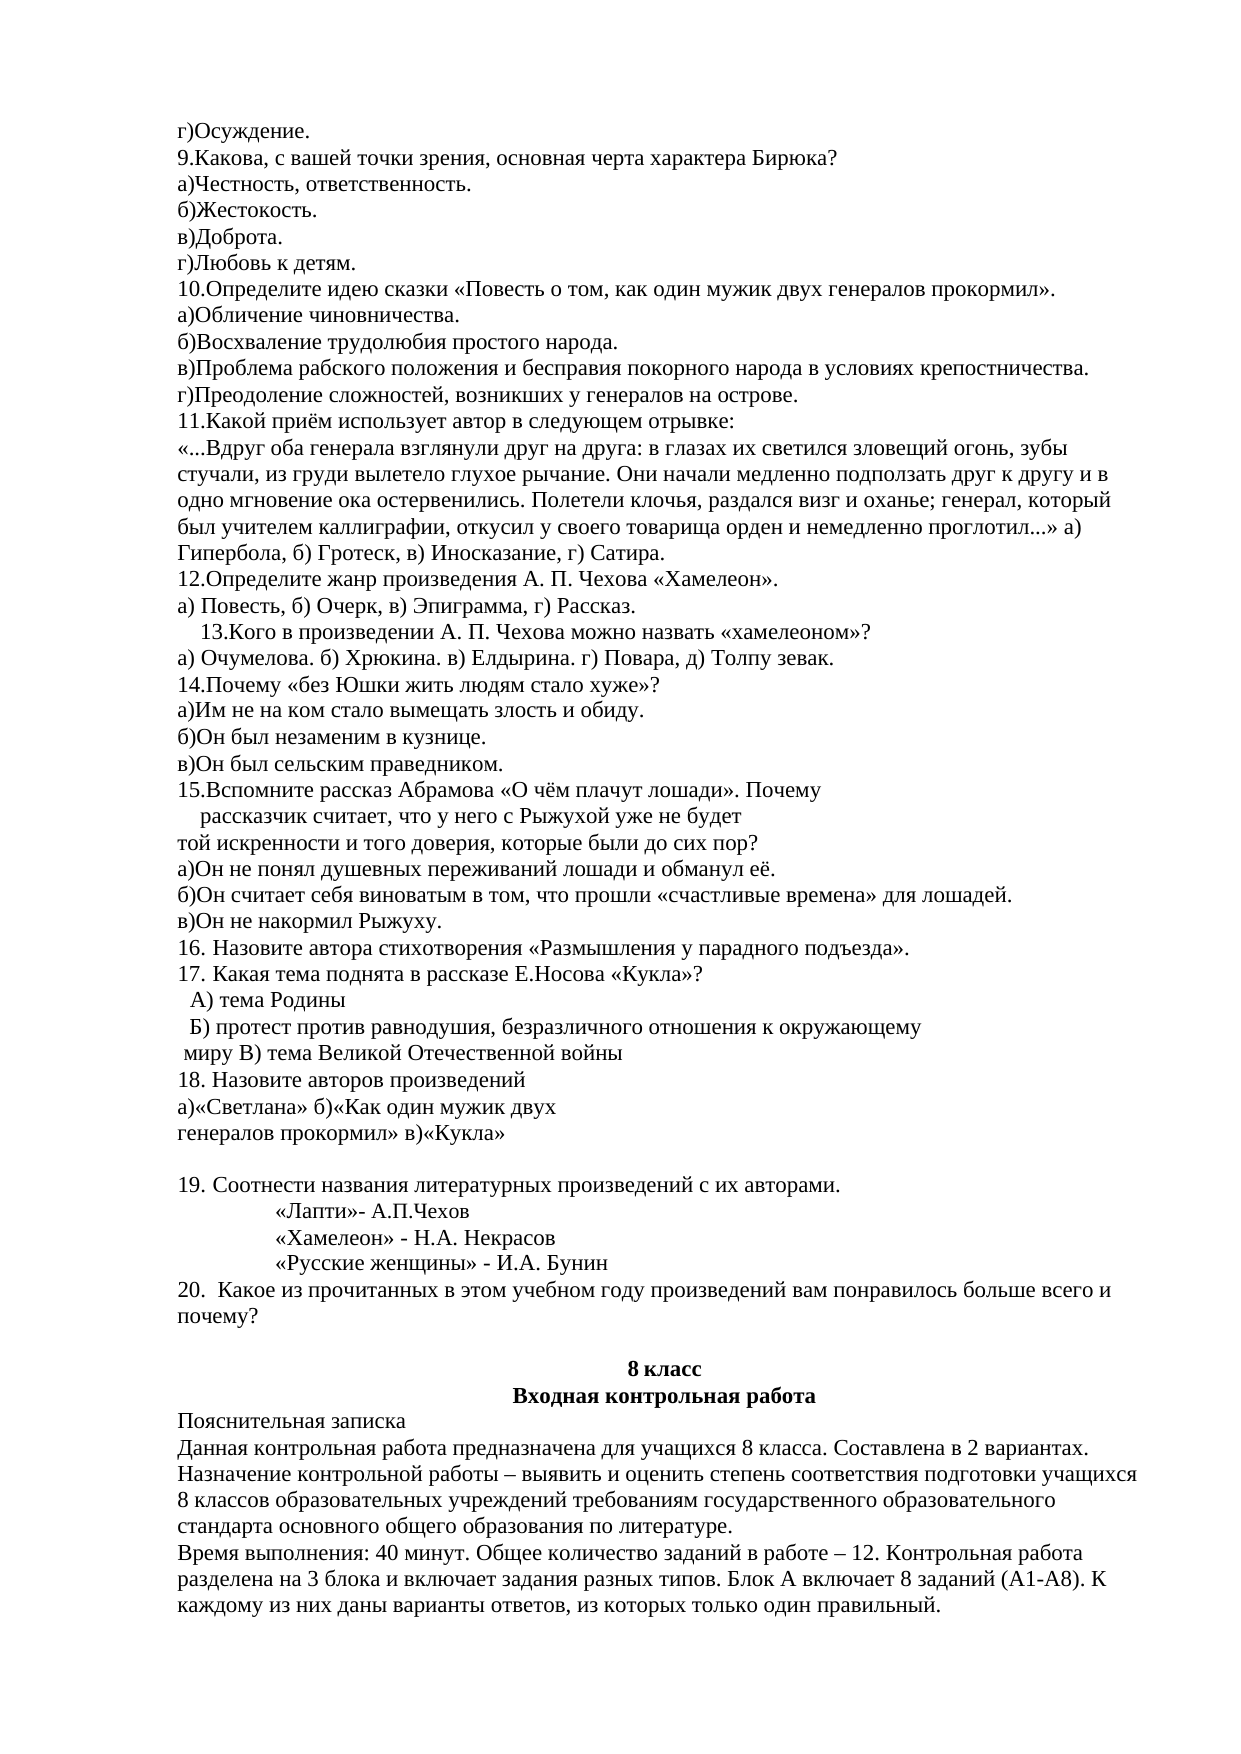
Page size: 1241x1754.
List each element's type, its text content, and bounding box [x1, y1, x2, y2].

text в)Доброта. [177, 223, 1139, 249]
list класс [627, 1356, 1139, 1382]
list Какое из прочитанных в этом учебном году произведений вам понравилось больше всего и почему? [177, 1277, 1119, 1328]
text а)Честность, ответственность. [177, 170, 1139, 196]
list Назовите автора стихотворения «Размышления у парадного подъезда». [177, 934, 1139, 960]
text а)Обличение чиновничества. [177, 302, 1139, 328]
text а) Повесть, б) Очерк, в) Эпиграмма, г) Рассказ. [177, 592, 1139, 618]
text «Хамелеон» - Н.А. Некрасов «Русские женщины» - И.А. Бунин [275, 1225, 648, 1276]
text Входная контрольная работа [512, 1382, 1139, 1408]
text б)Жестокость. [177, 196, 1139, 223]
text б)Восхваление трудолюбия простого народа. [177, 328, 1139, 354]
text г)Любовь к детям. [177, 249, 1139, 276]
text а)Им не на ком стало вымещать злость и обиду. [177, 697, 1139, 723]
text той искренности и того доверия, которые были до сих пор? а)Он не понял душевных переживаний лошади и обманул её. [177, 830, 777, 881]
text б)Он считает себя виноватым в том, что прошли «счастливые времена» для лошадей. [177, 881, 1139, 907]
text 9.Какова, с вашей точки зрения, основная черта характера Бирюка? [177, 144, 1139, 170]
text в)Он был сельским праведником. [177, 750, 1139, 776]
text в)Он не накормил Рыжуху. [177, 907, 1139, 934]
text 10.Определите идею сказки «Повесть о том, как один мужик двух генералов прокормил». [177, 276, 1139, 302]
text Время выполнения: 40 минут. Общее количество заданий в работе – 12. Контрольная работа разделена на 3 блока и включает задания разных типов. Блок А включает 8 заданий (А1-А8). К каждому из них даны варианты ответов, из которых только один правильный. [177, 1540, 1108, 1617]
text А) тема Родины [189, 986, 1139, 1013]
text б)Он был незаменим в кузнице. [177, 723, 1139, 750]
text «Лапти»- А.П.Чехов [275, 1197, 1139, 1223]
text 14.Почему «без Юшки жить людям стало хуже»? [177, 671, 1139, 697]
text 12.Определите жанр произведения А. П. Чехова «Хамелеон». [177, 565, 1139, 592]
text г)Преодоление сложностей, возникших у генералов на острове. [177, 381, 1139, 407]
text 11.Какой приём использует автор в следующем отрывке: [177, 407, 1139, 433]
text а) Очумелова. б) Хрюкина. в) Елдырина. г) Повара, д) Толпу зевак. [177, 644, 1139, 671]
list Назовите авторов произведений а)«Светлана» б)«Как один мужик двух генералов прокормил» в)«Кукла» [177, 1067, 648, 1146]
text «...Вдруг оба генерала взглянули друг на друга: в глазах их светился зловещий огонь, зубы стучали, из груди вылетело глухое рычание. Они начали медленно подползать друг к другу и в одно мгновение ока остервенились. Полетели клочья, раздался визг и оханье; генерал, который был учителем каллиграфии, откусил у своего товарища орден и немедленно проглотил...» а) Гипербола, б) Гротеск, в) Иносказание, г) Сатира. [177, 434, 1112, 565]
text Данная контрольная работа предназначена для учащихся 8 класса. Составлена в 2 вариантах. Назначение контрольной работы – выявить и оценить степень соответствия подготовки учащихся 8 классов образовательных учреждений требованиям государственного образовательного стандарта основного общего образования по литературе. [177, 1435, 1139, 1538]
list Соотнести названия литературных произведений с их авторами. [177, 1171, 1139, 1197]
text г)Осуждение. [177, 117, 1139, 143]
text в)Проблема рабского положения и бесправия покорного народа в условиях крепостничества. [177, 354, 1139, 381]
list Какая тема поднята в рассказе Е.Носова «Кукла»? [177, 960, 1139, 986]
text 15.Вспомните рассказ Абрамова «О чём плачут лошади». Почему рассказчик считает, что у него с Рыжухой уже не будет [177, 777, 825, 828]
text Б) протест против равнодушия, безразличного отношения к окружающему миру В) тема Великой Отечественной войны [183, 1014, 977, 1065]
text Пояснительная записка [177, 1408, 1139, 1434]
text 13.Кого в произведении А. П. Чехова можно назвать «хамелеоном»? [200, 618, 1139, 644]
